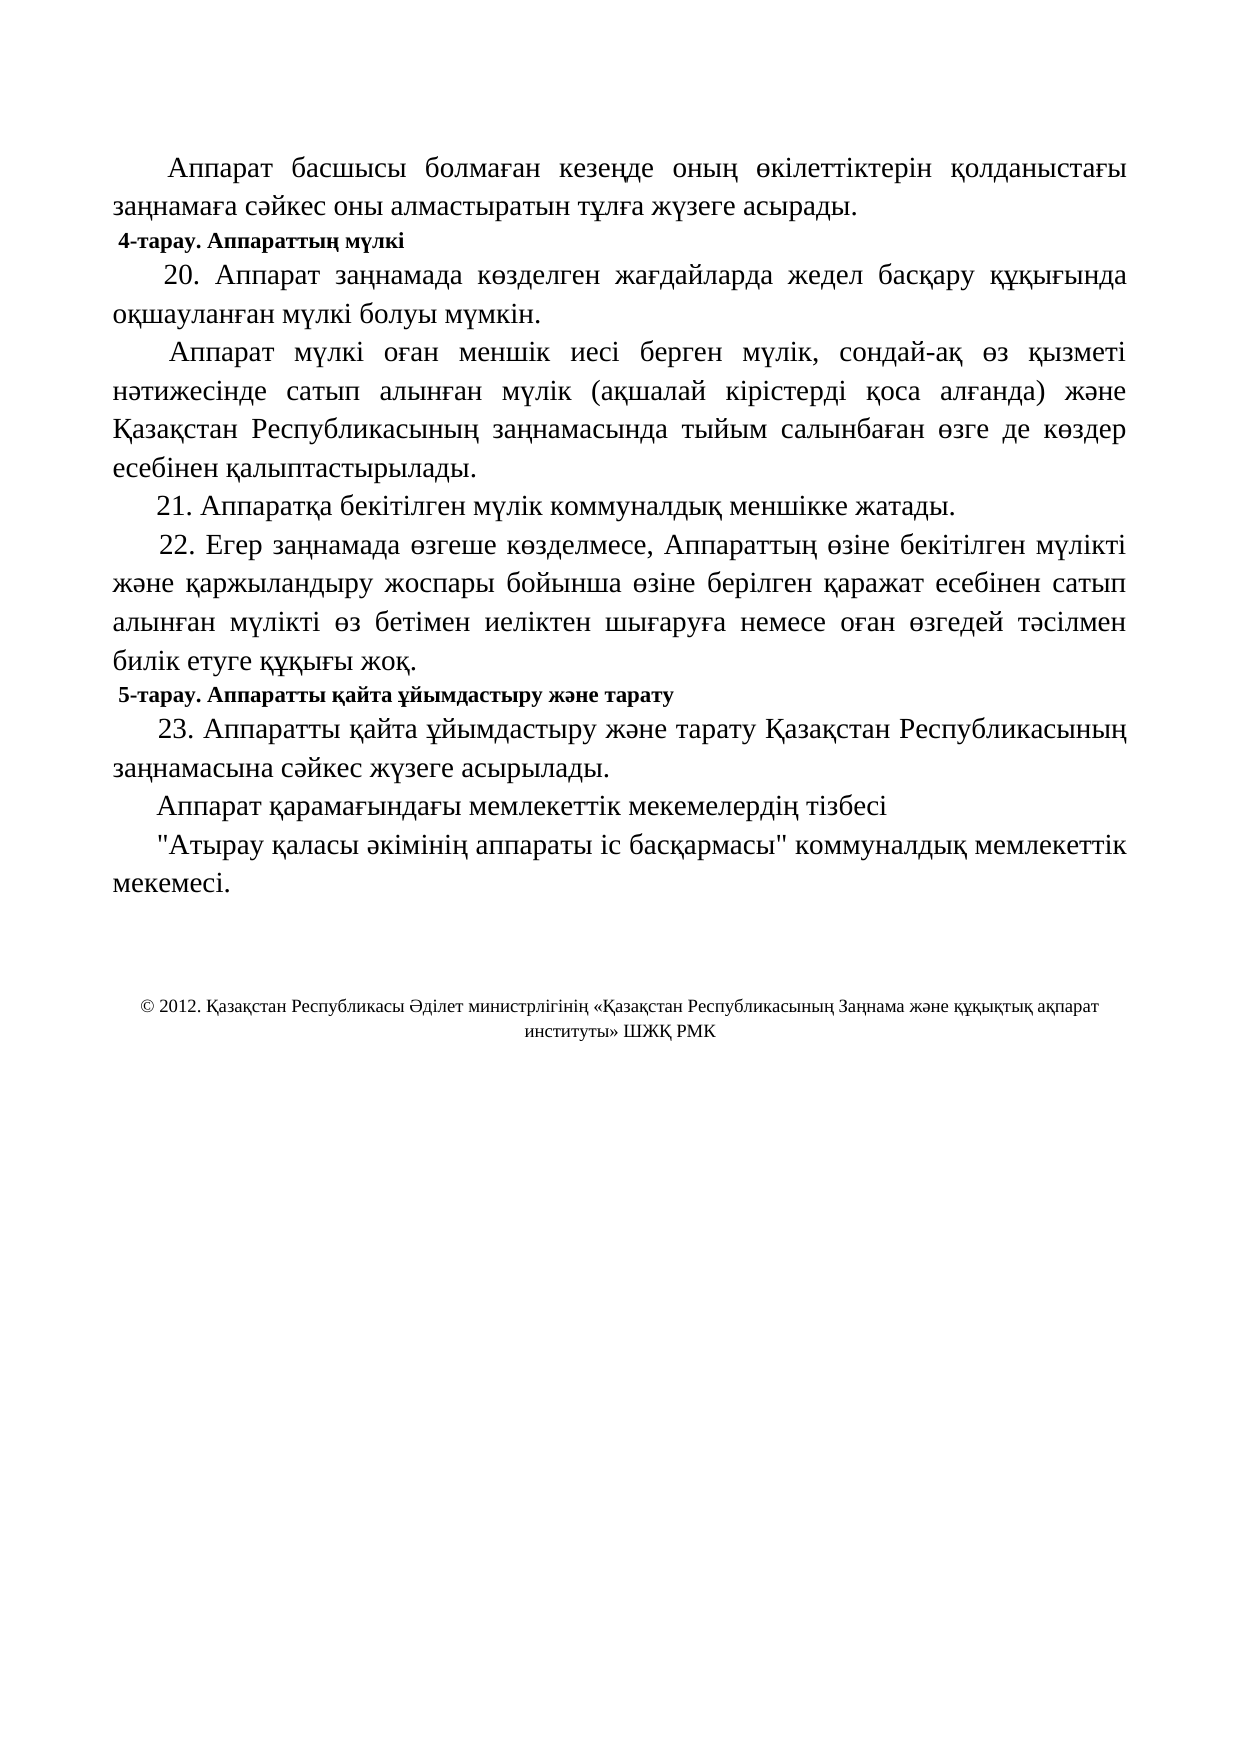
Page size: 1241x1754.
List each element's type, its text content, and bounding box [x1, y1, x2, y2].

text Аппарат басшысы болмаған кезеңде оның өкілеттіктерін қолданыстағы заңнамаға сәйкес оны алмастыратын тұлға жүзеге асырады. [112, 150, 1128, 222]
text 20. Аппарат заңнамада көзделген жағдайларда жедел басқару құқығында оқшауланған мүлкі болуы мүмкін. [112, 257, 1128, 329]
text 22. Егер заңнамада өзгеше көзделмесе, Аппараттың өзіне бекітілген мүлікті және қаржыландыру жоспары бойынша өзіне берілген қаражат есебінен сатып алынған мүлікті өз бетімен иеліктен шығаруға немесе оған өзгедей тәсілмен билік етуге құқығы жоқ. [112, 527, 1128, 676]
text Аппарат қарамағындағы мемлекеттік мекемелердің тізбесі [112, 788, 1128, 822]
text "Атырау қаласы әкімінің аппараты іс басқармасы" коммуналдық мемлекеттік мекемесі. [112, 827, 1128, 899]
text Аппарат мүлкі оған меншік иесі берген мүлік, сондай-ақ өз қызметі нәтижесінде сатып алынған мүлік (ақшалай кірістерді қоса алғанда) және Қазақстан Республикасының заңнамасында тыйым салынбаған өзге де көздер есебінен қалыптастырылады. [112, 334, 1128, 483]
text 4-тарау. Аппараттың мүлкі [112, 227, 1128, 253]
text 5-тарау. Аппаратты қайта ұйымдастыру және тарату [112, 681, 1128, 708]
text 21. Аппаратқа бекітілген мүлік коммуналдық меншікке жатады. [112, 488, 1128, 522]
text 23. Аппаратты қайта ұйымдастыру және тарату Қазақстан Республикасының заңнамасына сәйкес жүзеге асырылады. [112, 711, 1128, 783]
text © 2012. Қазақстан Республикасы Әділет министрлігінің «Қазақстан Республикасының Заңнама және құқықтық ақпарат институты» ШЖҚ РМК [112, 995, 1128, 1041]
